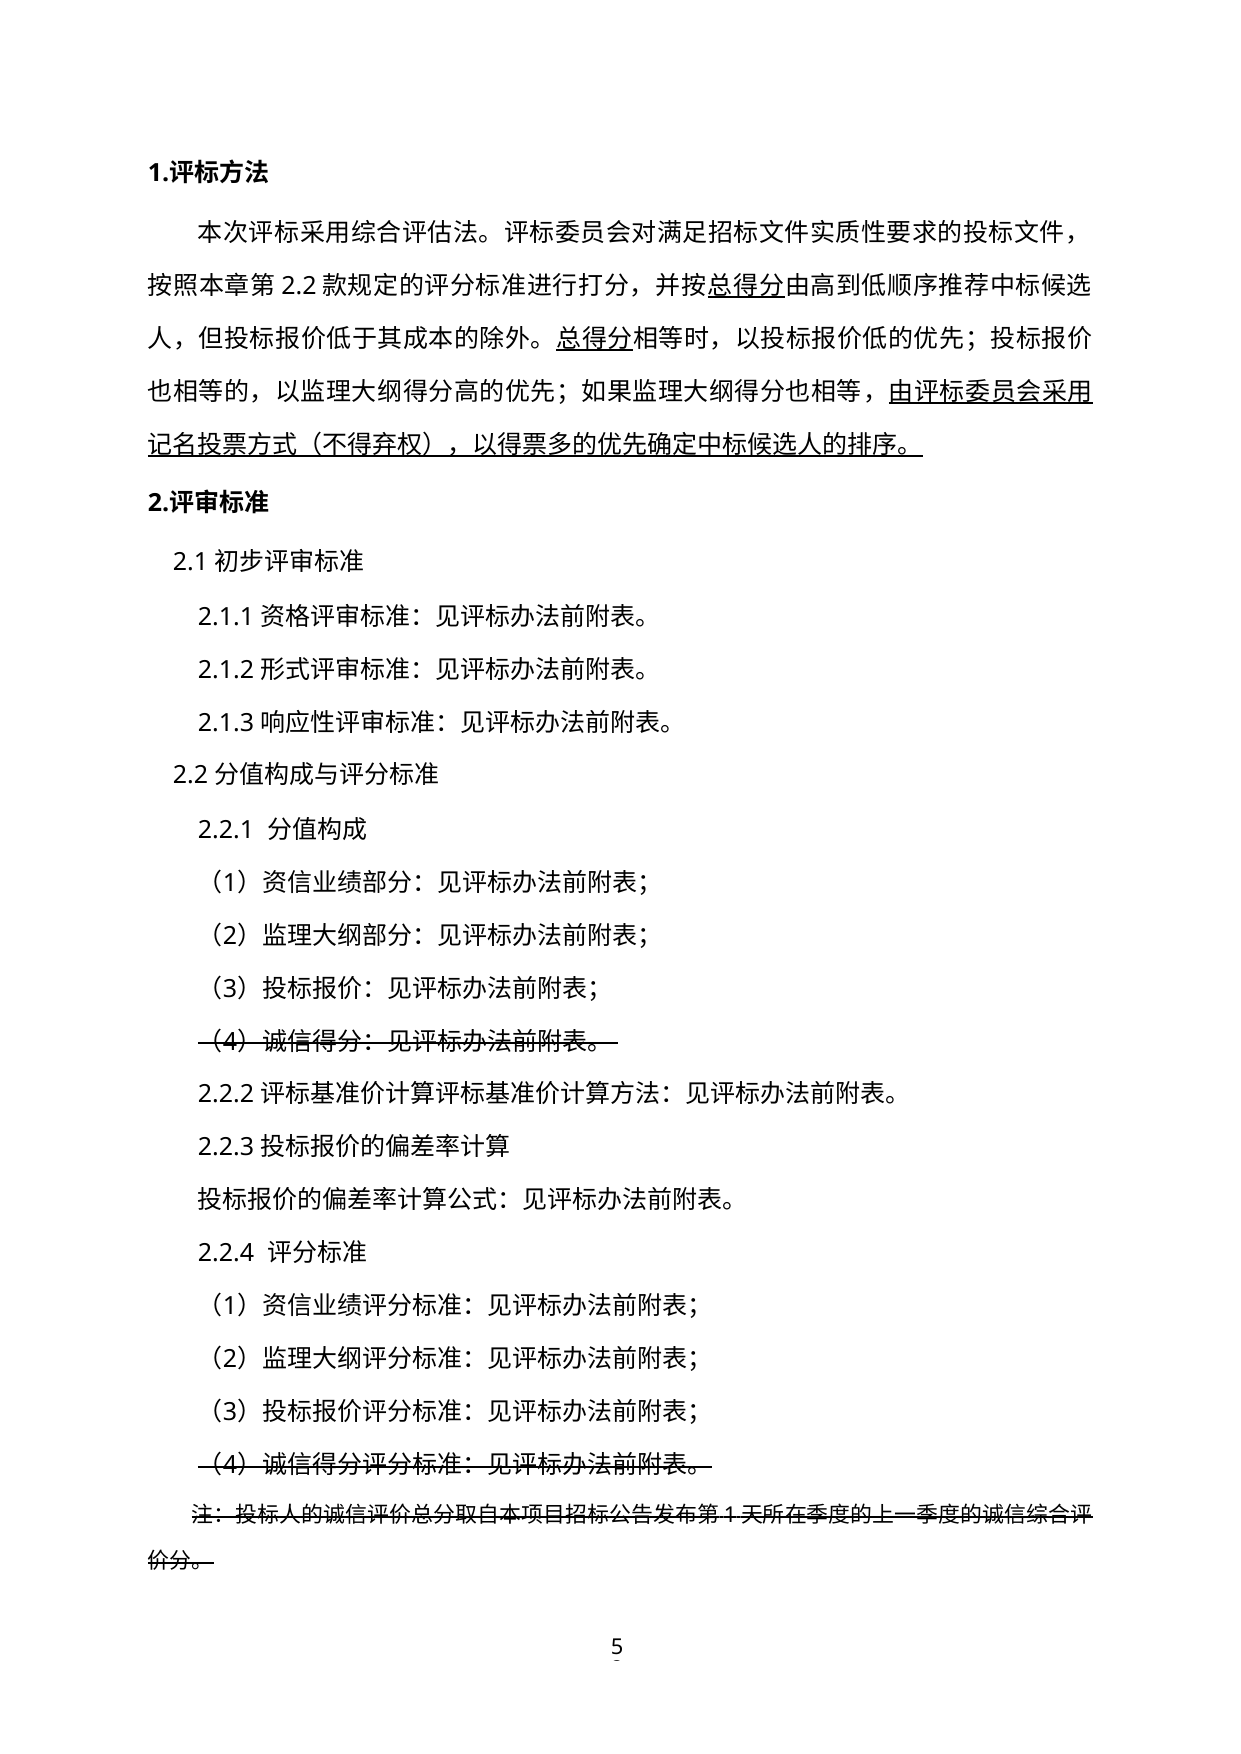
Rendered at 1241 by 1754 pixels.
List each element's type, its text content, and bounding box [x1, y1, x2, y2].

subtitle 2.评审标准 [148, 482, 1093, 518]
text 2.2.2 评标基准价计算评标基准价计算方法：见评标办法前附表。 [148, 1074, 1093, 1110]
text （1）资信业绩评分标准：见评标办法前附表； [148, 1286, 1093, 1322]
text 2.1 初步评审标准 [148, 542, 1093, 578]
text 2.2.4 评分标准 [148, 1233, 1093, 1269]
text 2.1.3 响应性评审标准：见评标办法前附表。 [148, 702, 1093, 738]
text 2.2.1 分值构成 [148, 809, 1093, 846]
text 2.1.2 形式评审标准：见评标办法前附表。 [148, 649, 1093, 685]
text （3）投标报价：见评标办法前附表； [148, 968, 1093, 1004]
text （1）资信业绩部分：见评标办法前附表； [148, 862, 1093, 898]
text 注：投标人的诚信评价总分取自本项目招标公告发布第1天所在季度的上一季度的诚信综合评价分。 [148, 1497, 1093, 1575]
text （2）监理大纲评分标准：见评标办法前附表； [148, 1338, 1093, 1375]
text 投标报价的偏差率计算公式：见评标办法前附表。 [148, 1180, 1093, 1216]
text 本次评标采用综合评估法。评标委员会对满足招标文件实质性要求的投标文件，按照本章第2.2款规定的评分标准进行打分，并按总得分由高到低顺序推荐中标候选人，但投标报价低于其成本的除外。总得分相等时，以投标报价低的优先；投标报价也相等的，以监理大纲得分高的优先；如果监理大纲得分也相等，由评标委员会采用记名投票方式（不得弃权），以得票多的优先确定中标候选人的排序。 [148, 212, 1093, 460]
text （3）投标报价评分标准：见评标办法前附表； [148, 1391, 1093, 1428]
text （2）监理大纲部分：见评标办法前附表； [148, 915, 1093, 951]
text 2.2.3 投标报价的偏差率计算 [148, 1127, 1093, 1163]
text （4）诚信得分：见评标办法前附表。 [148, 1021, 1093, 1057]
text 2.2 分值构成与评分标准 [148, 755, 1093, 791]
text （4）诚信得分评分标准：见评标办法前附表。 [148, 1444, 1093, 1481]
text 2.1.1 资格评审标准：见评标办法前附表。 [148, 596, 1093, 632]
subtitle 1.评标方法 [148, 153, 1093, 189]
